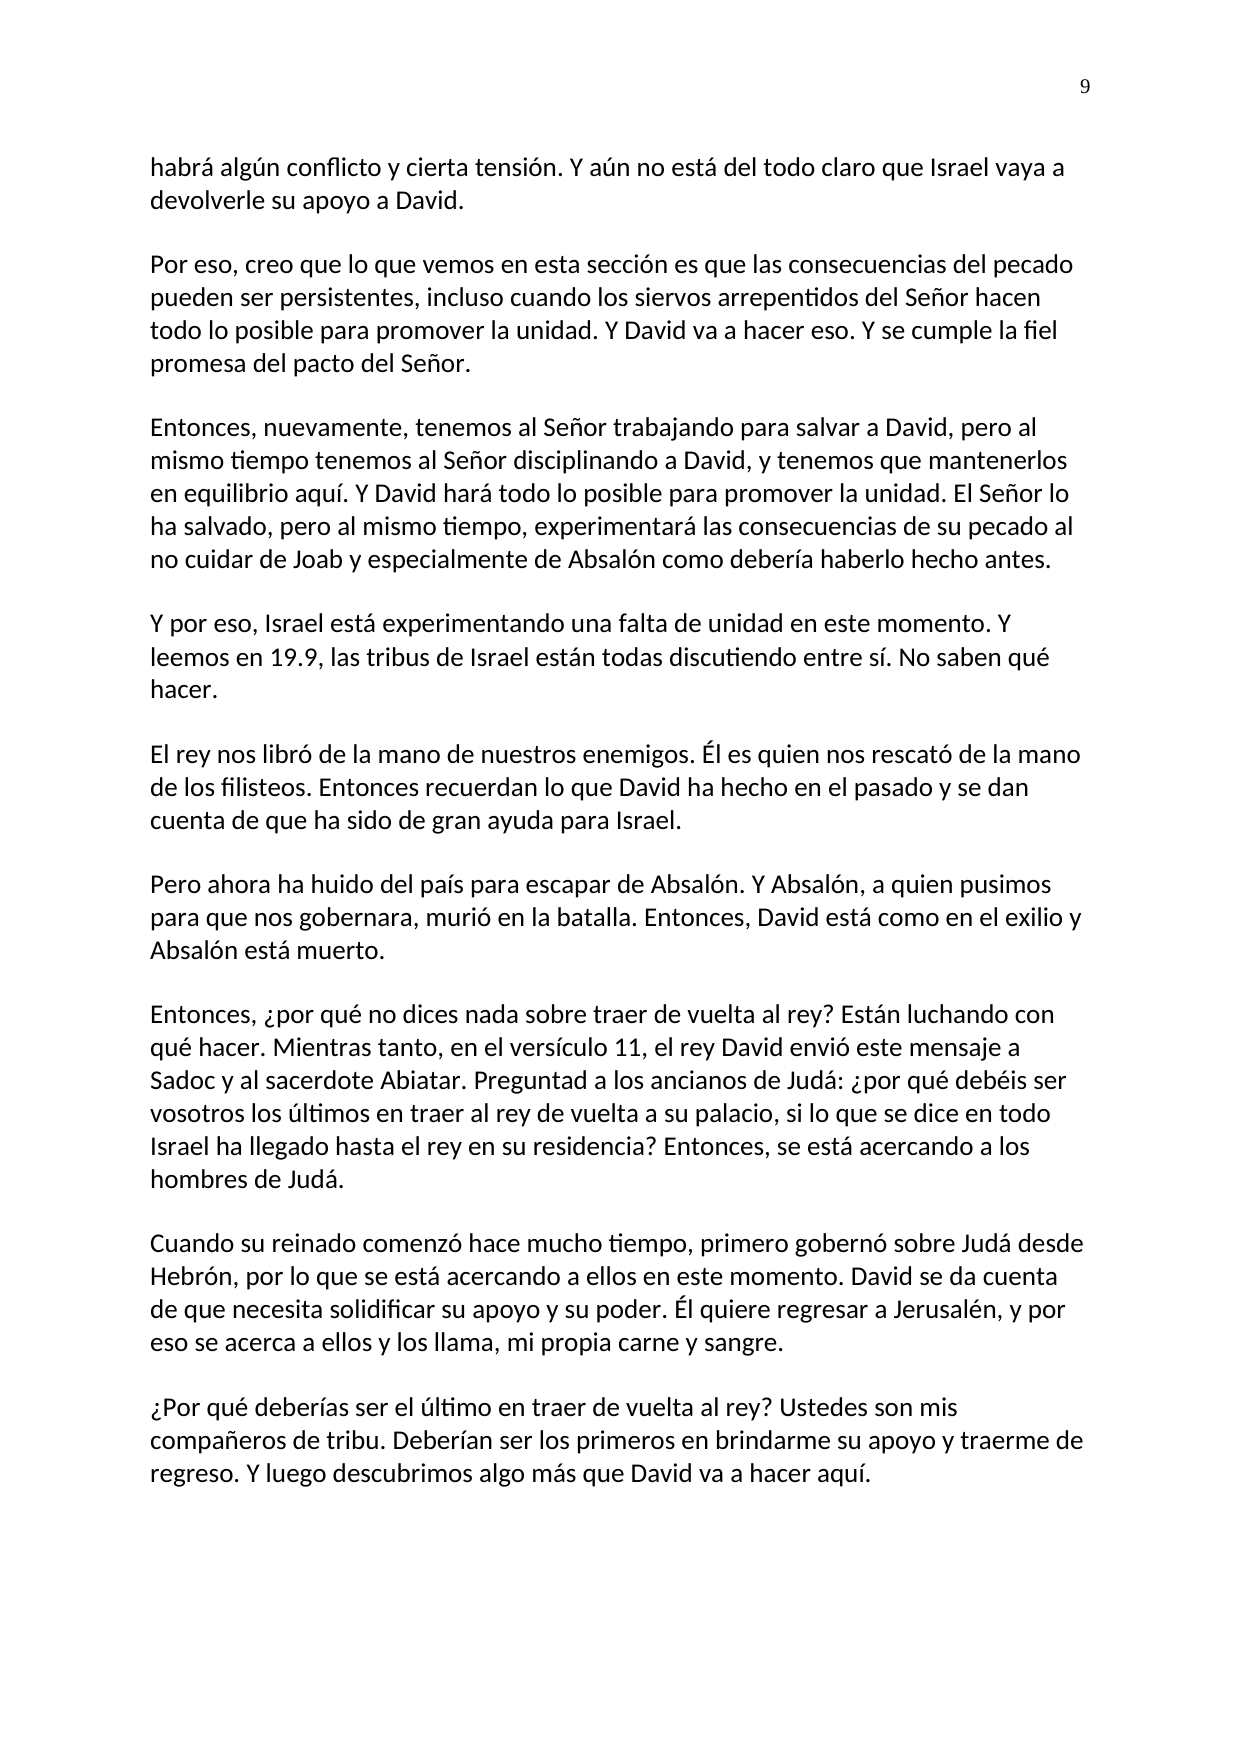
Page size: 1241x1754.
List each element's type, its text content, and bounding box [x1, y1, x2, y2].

text Por eso, creo que lo que vemos en esta sección es que las consecuencias del pecado pueden ser persistentes, incluso cuando los siervos arrepentidos del Señor hacen todo lo posible para promover la unidad. Y David va a hacer eso. Y se cumple la fiel promesa del pacto del Señor. [150, 247, 1090, 379]
text Y por eso, Israel está experimentando una falta de unidad en este momento. Y leemos en 19.9, las tribus de Israel están todas discutiendo entre sí. No saben qué hacer. [150, 607, 1090, 706]
text Pero ahora ha huido del país para escapar de Absalón. Y Absalón, a quien pusimos para que nos gobernara, murió en la batalla. Entonces, David está como en el exilio y Absalón está muerto. [150, 867, 1090, 966]
text Entonces, nuevamente, tenemos al Señor trabajando para salvar a David, pero al mismo tiempo tenemos al Señor disciplinando a David, y tenemos que mantenerlos en equilibrio aquí. Y David hará todo lo posible para promover la unidad. El Señor lo ha salvado, pero al mismo tiempo, experimentará las consecuencias de su pecado al no cuidar de Joab y especialmente de Absalón como debería haberlo hecho antes. [150, 410, 1090, 576]
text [150, 150, 1090, 216]
text Entonces, ¿por qué no dices nada sobre traer de vuelta al rey? Están luchando con qué hacer. Mientras tanto, en el versículo 11, el rey David envió este mensaje a Sadoc y al sacerdote Abiatar. Preguntad a los ancianos de Judá: ¿por qué debéis ser vosotros los últimos en traer al rey de vuelta a su palacio, si lo que se dice en todo Israel ha llegado hasta el rey en su residencia? Entonces, se está acercando a los hombres de Judá. [150, 997, 1090, 1195]
text Cuando su reinado comenzó hace mucho tiempo, primero gobernó sobre Judá desde Hebrón, por lo que se está acercando a ellos en este momento. David se da cuenta de que necesita solidificar su apoyo y su poder. Él quiere regresar a Jerusalén, y por eso se acerca a ellos y los llama, mi propia carne y sangre. [150, 1227, 1090, 1359]
text ¿Por qué deberías ser el último en traer de vuelta al rey? Ustedes son mis compañeros de tribu. Deberían ser los primeros en brindarme su apoyo y traerme de regreso. Y luego descubrimos algo más que David va a hacer aquí. [150, 1390, 1090, 1489]
text El rey nos libró de la mano de nuestros enemigos. Él es quien nos rescató de la mano de los filisteos. Entonces recuerdan lo que David ha hecho en el pasado y se dan cuenta de que ha sido de gran ayuda para Israel. [150, 737, 1090, 836]
